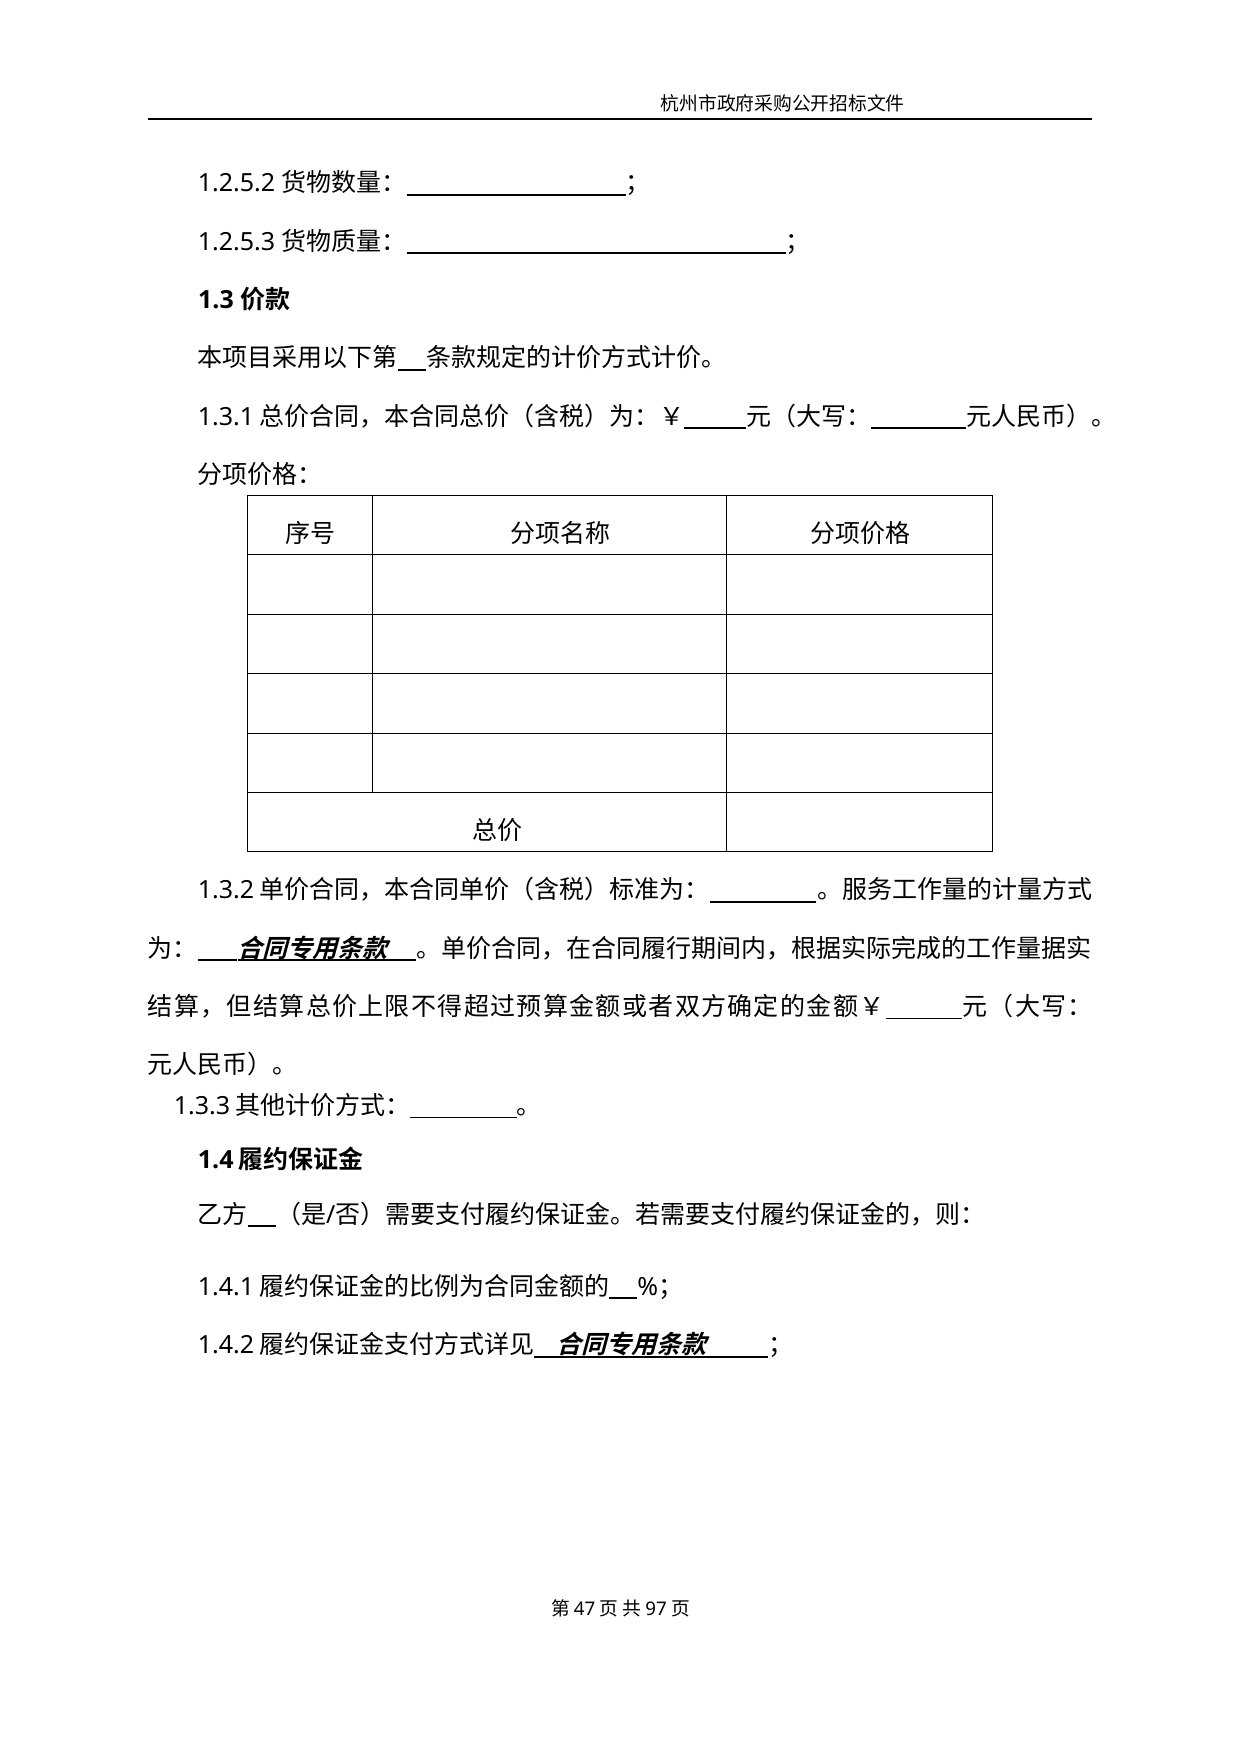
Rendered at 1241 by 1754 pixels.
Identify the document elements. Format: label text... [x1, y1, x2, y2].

table_header 序号 [248, 496, 372, 554]
table_cell [373, 615, 726, 673]
table_cell [373, 674, 726, 732]
text 1.4履约保证金 [148, 1140, 1092, 1176]
text 1.2.5.3 货物质量： ； [148, 203, 1092, 262]
subtitle 1.3.3其他计价方式： 。 [148, 1086, 1092, 1122]
text 1.3.2单价合同，本合同单价（含税）标准为： 。服务工作量的计量方式为： 合同专用条款 。单价合同，在合同履行期间内，根据实际完成的工作量据实结算，但结算总价上限不得超过预算金额或者双方确定的金额￥ 元（大写： 元人民币）。 [148, 852, 1092, 1086]
table_cell [248, 555, 372, 614]
table_cell [727, 734, 992, 792]
text 1.4.2履约保证金支付方式详见 合同专用条款 ； [148, 1307, 1092, 1365]
table_cell [373, 734, 726, 792]
table_cell [727, 615, 992, 673]
text 1.3.1总价合同，本合同总价（含税）为：￥ 元（大写： 元人民币）。 [148, 378, 1092, 437]
table_cell [248, 674, 372, 732]
table_cell [727, 674, 992, 732]
table_cell [248, 734, 372, 792]
table_cell 总价 [248, 793, 726, 851]
text 本项目采用以下第 条款规定的计价方式计价。 [148, 320, 1092, 378]
text 1.3 价款 [148, 262, 1092, 320]
table_cell [727, 555, 992, 614]
table_header 分项价格 [727, 496, 992, 554]
text 1.2.5.2 货物数量： ； [148, 145, 1092, 203]
text 乙方 （是/否）需要支付履约保证金。若需要支付履约保证金的，则： [148, 1194, 1092, 1231]
text 1.4.1履约保证金的比例为合同金额的 %； [148, 1249, 1092, 1307]
text 分项价格： [148, 437, 1092, 495]
table_cell [373, 555, 726, 614]
table_header 分项名称 [373, 496, 726, 554]
table_cell [248, 615, 372, 673]
table_cell [727, 793, 992, 851]
